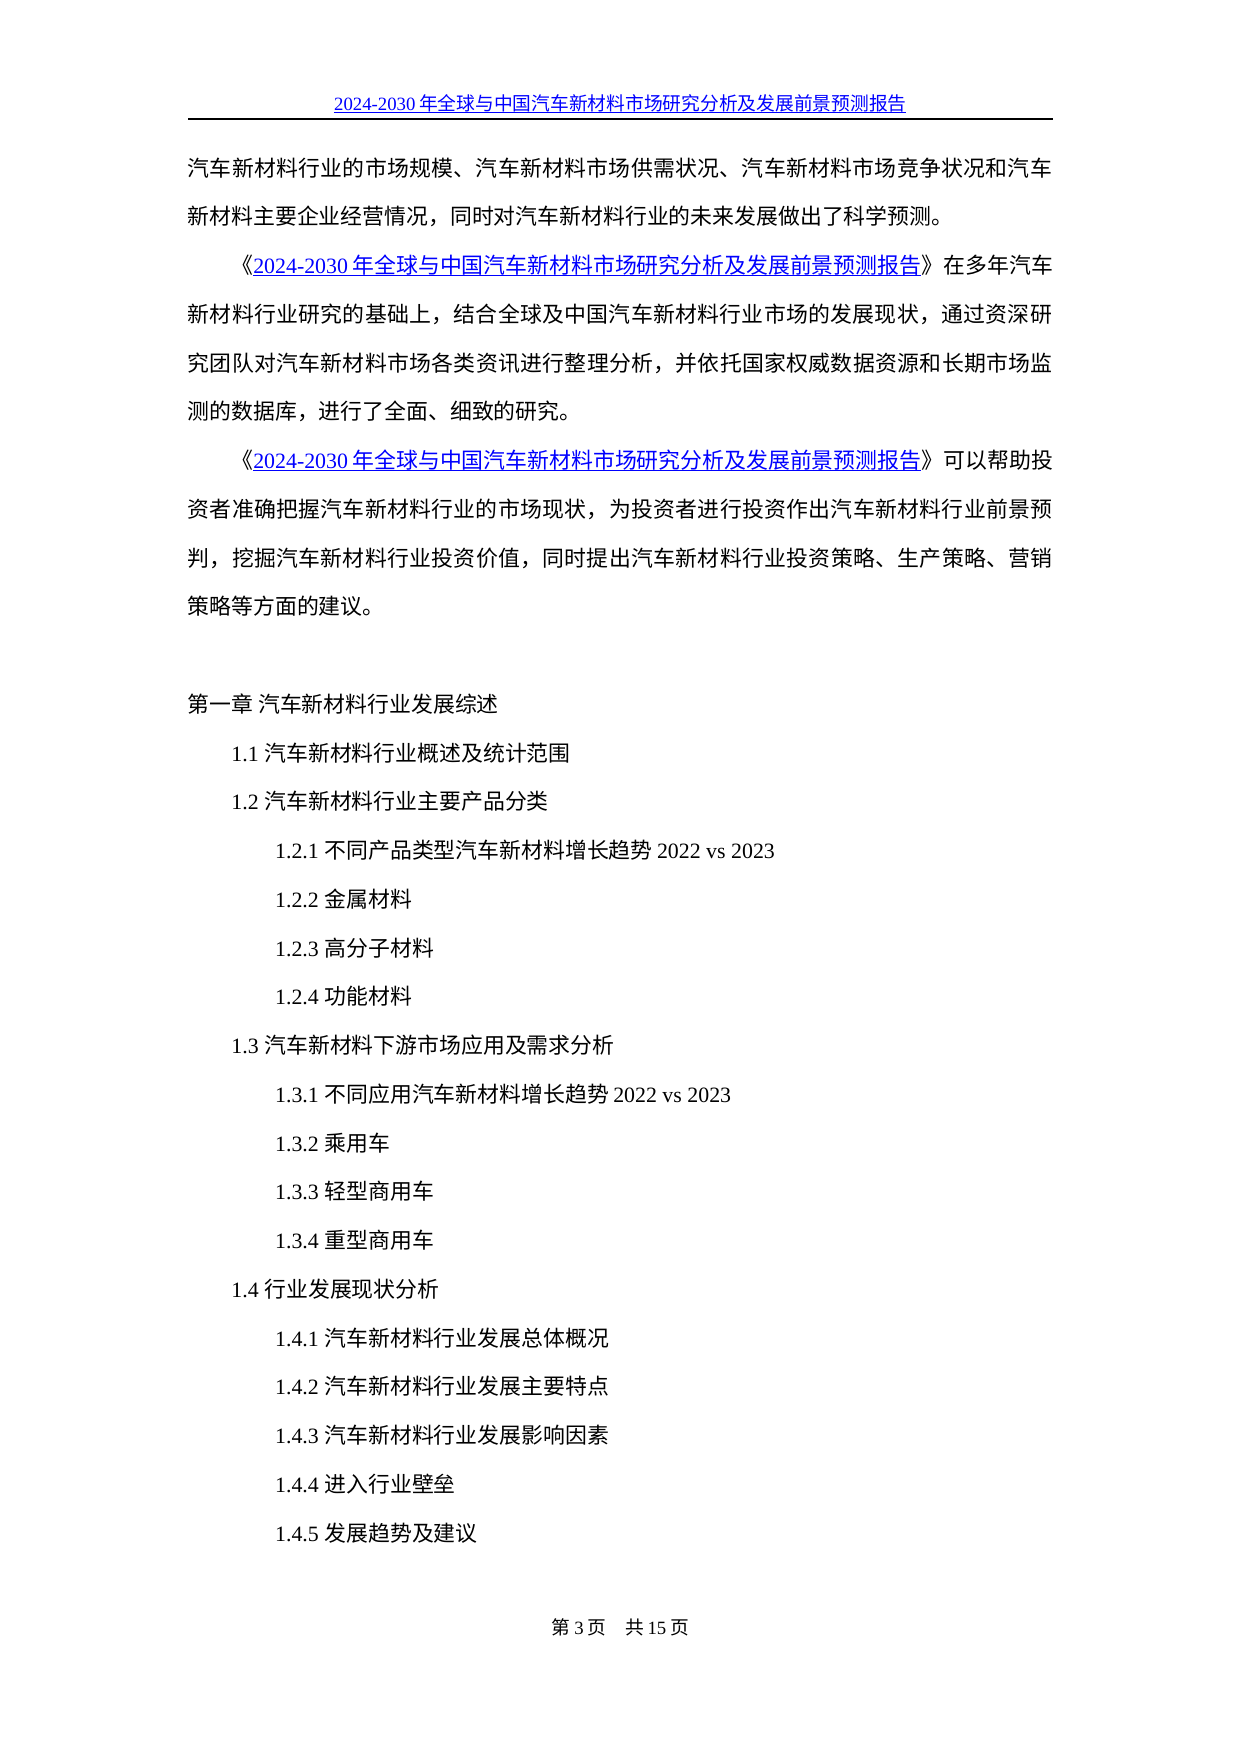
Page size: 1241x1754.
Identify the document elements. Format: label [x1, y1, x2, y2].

text [187, 150, 1053, 1548]
